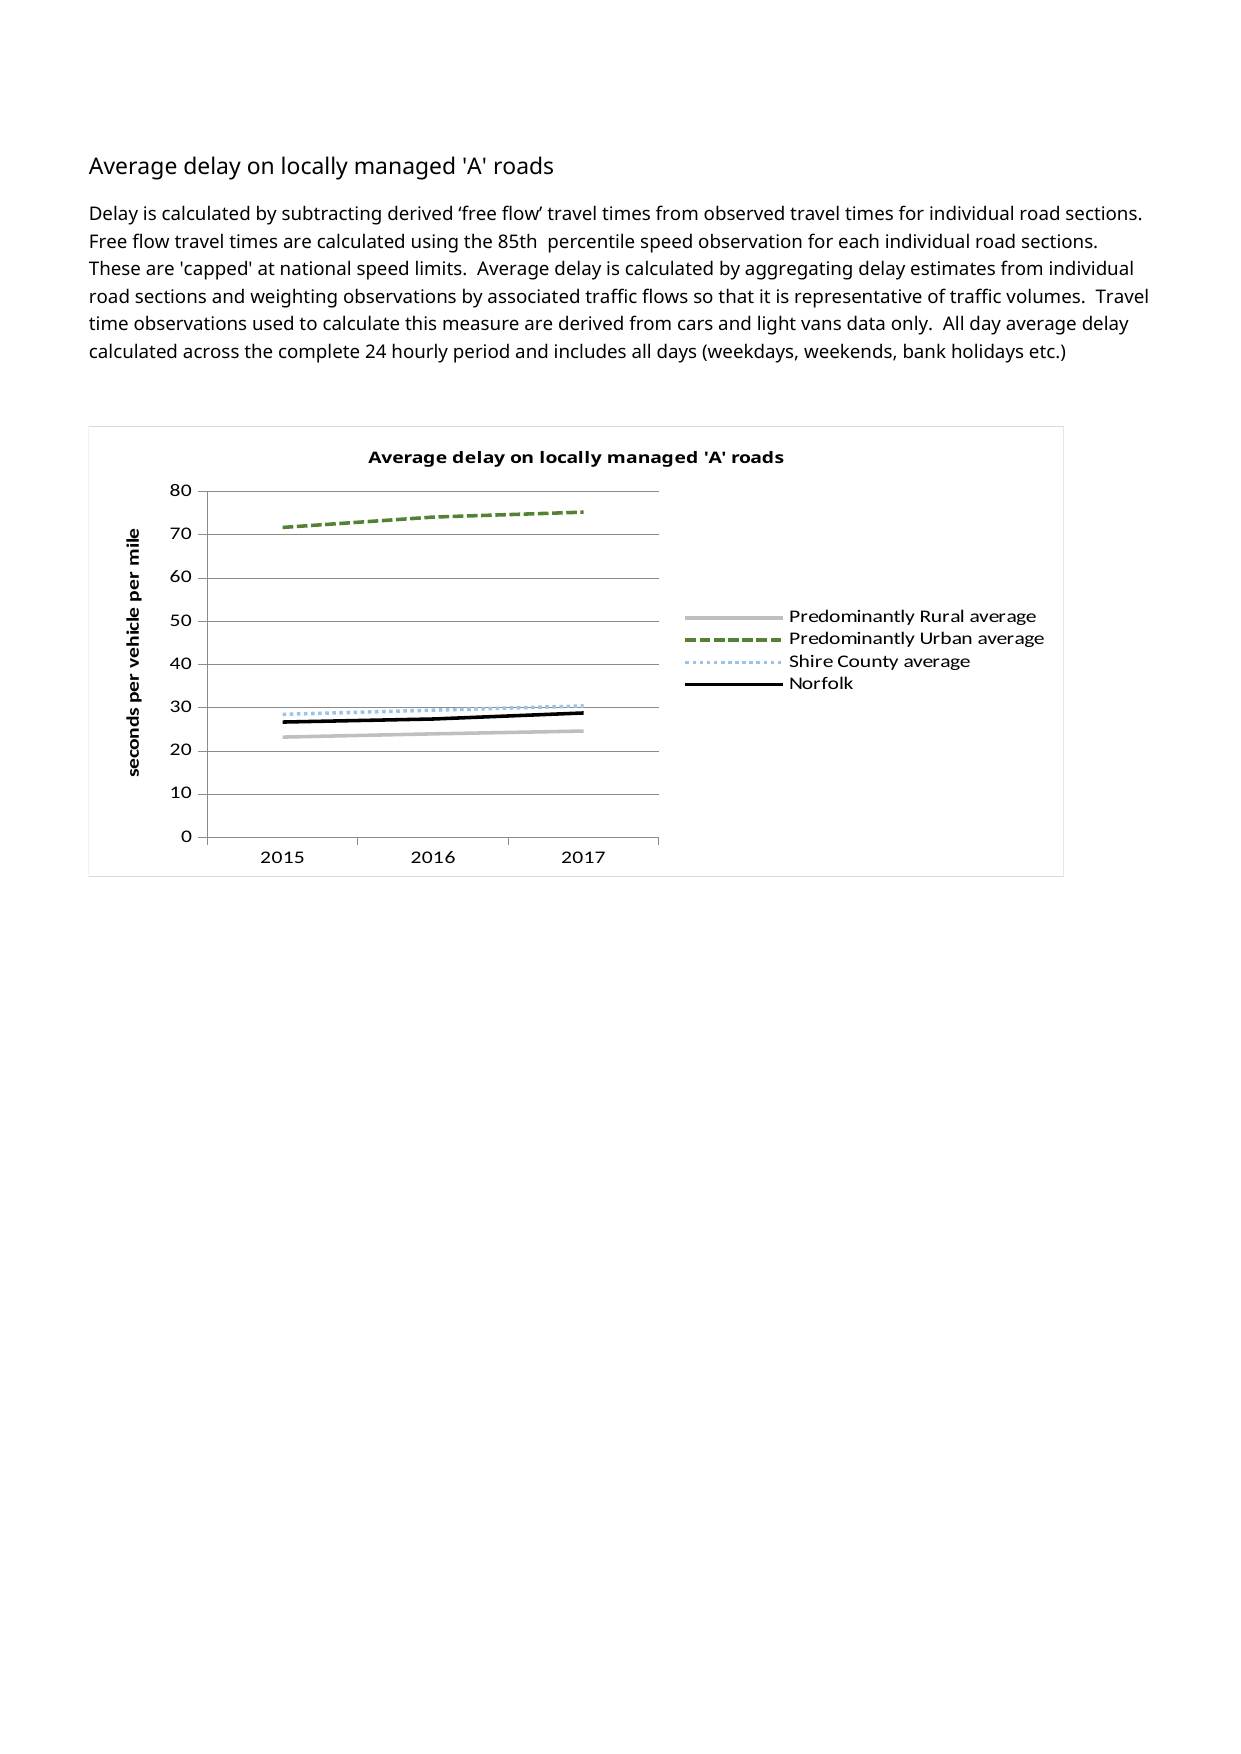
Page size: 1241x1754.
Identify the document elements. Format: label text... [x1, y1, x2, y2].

text Average delay on locally managed 'A' roads [89, 150, 1152, 181]
text Delay is calculated by subtracting derived ‘free flow’ travel times from observed travel times for individual road sections. Free flow travel times are calculated using the 85th percentile speed observation for each individual road sections. These are 'capped' at national speed limits. Average delay is calculated by aggregating delay estimates from individual road sections and weighting observations by associated traffic flows so that it is representative of traffic volumes. Travel time observations used to calculate this measure are derived from cars and light vans data only. All day average delay calculated across the complete 24 hourly period and includes all days (weekdays, weekends, bank holidays etc.) [89, 200, 1152, 363]
